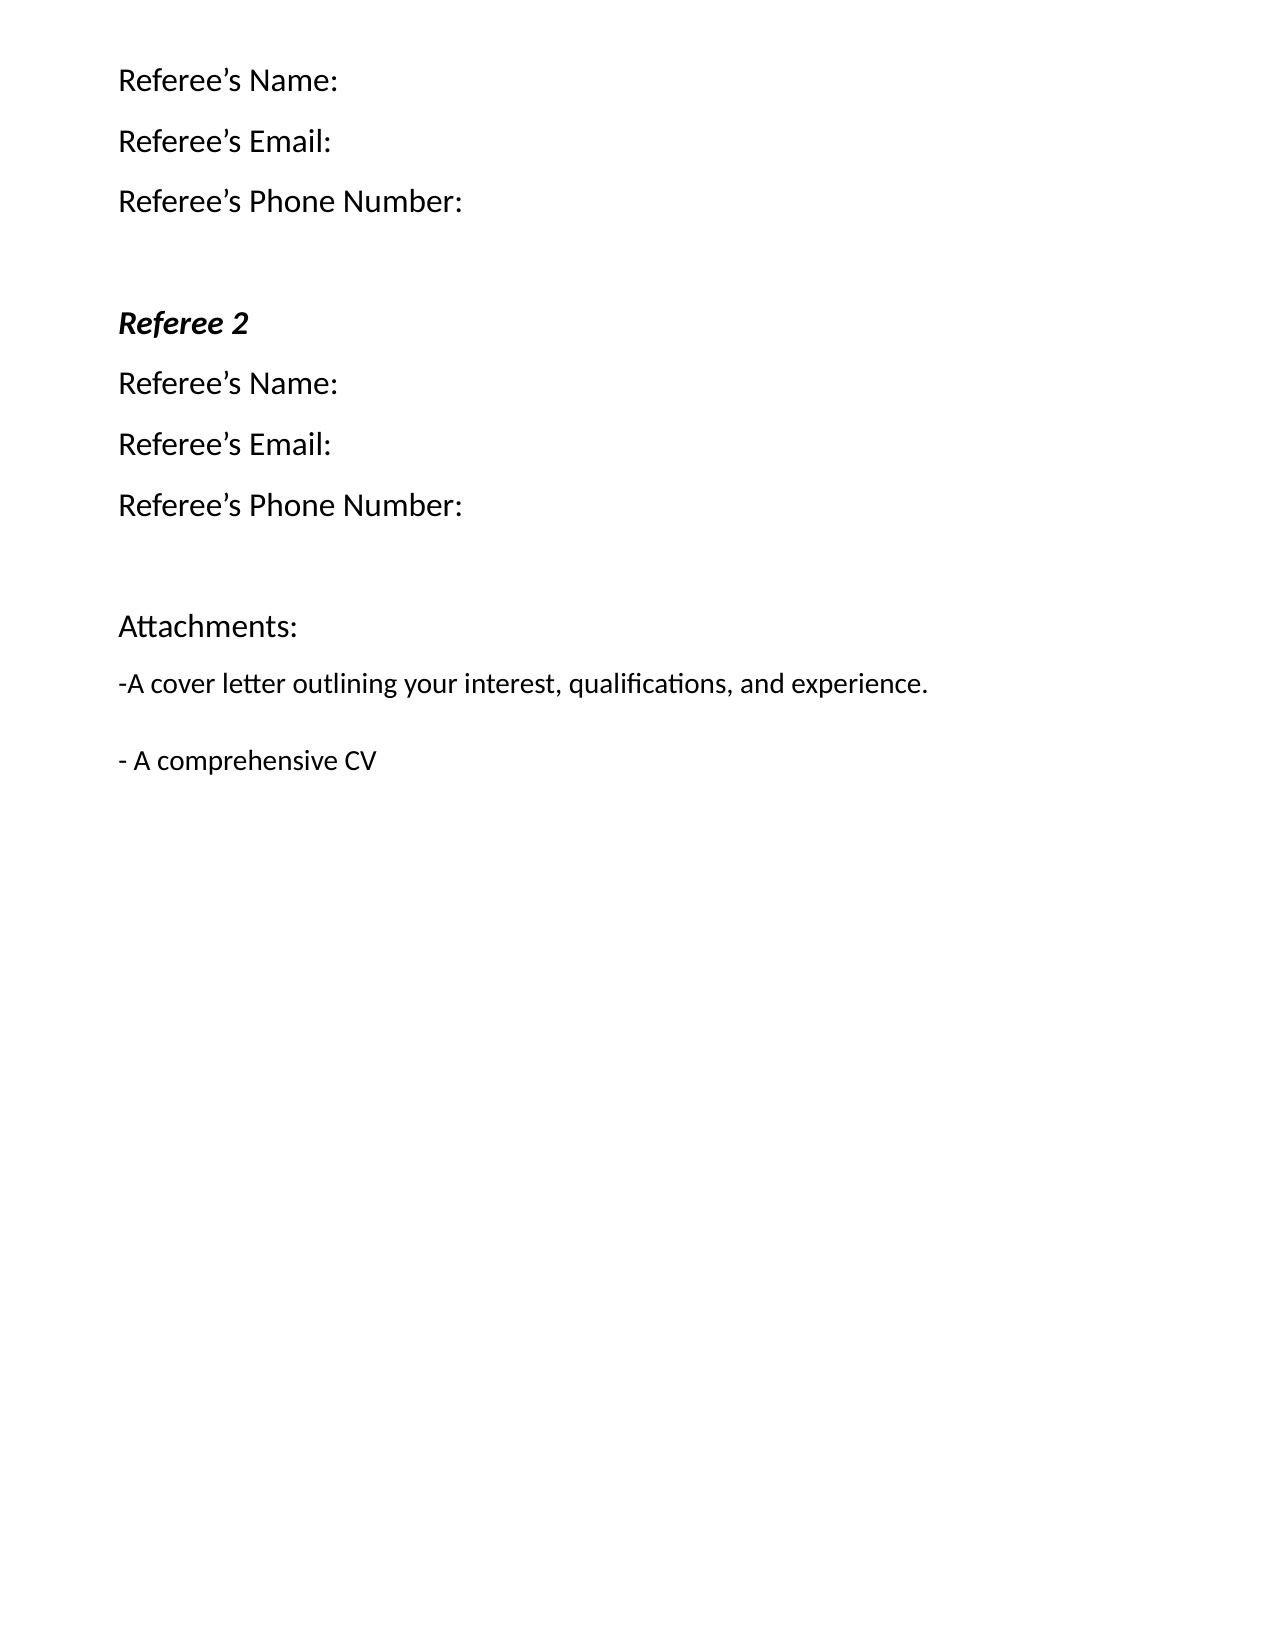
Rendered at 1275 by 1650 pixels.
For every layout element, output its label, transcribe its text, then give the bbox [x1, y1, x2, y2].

text - A comprehensive CV [118, 742, 1226, 778]
text Referee’s Phone Number: [118, 180, 1226, 221]
text Referee’s Name: [118, 59, 1226, 100]
text Referee’s Email: [118, 423, 1226, 464]
text Referee’s Name: [118, 362, 1226, 403]
text Attachments: [118, 605, 1226, 646]
text -A cover letter outlining your interest, qualifications, and experience. [118, 665, 1226, 701]
text Referee 2 [118, 302, 1226, 342]
text Referee’s Phone Number: [118, 483, 1226, 524]
text Referee’s Email: [118, 120, 1226, 161]
